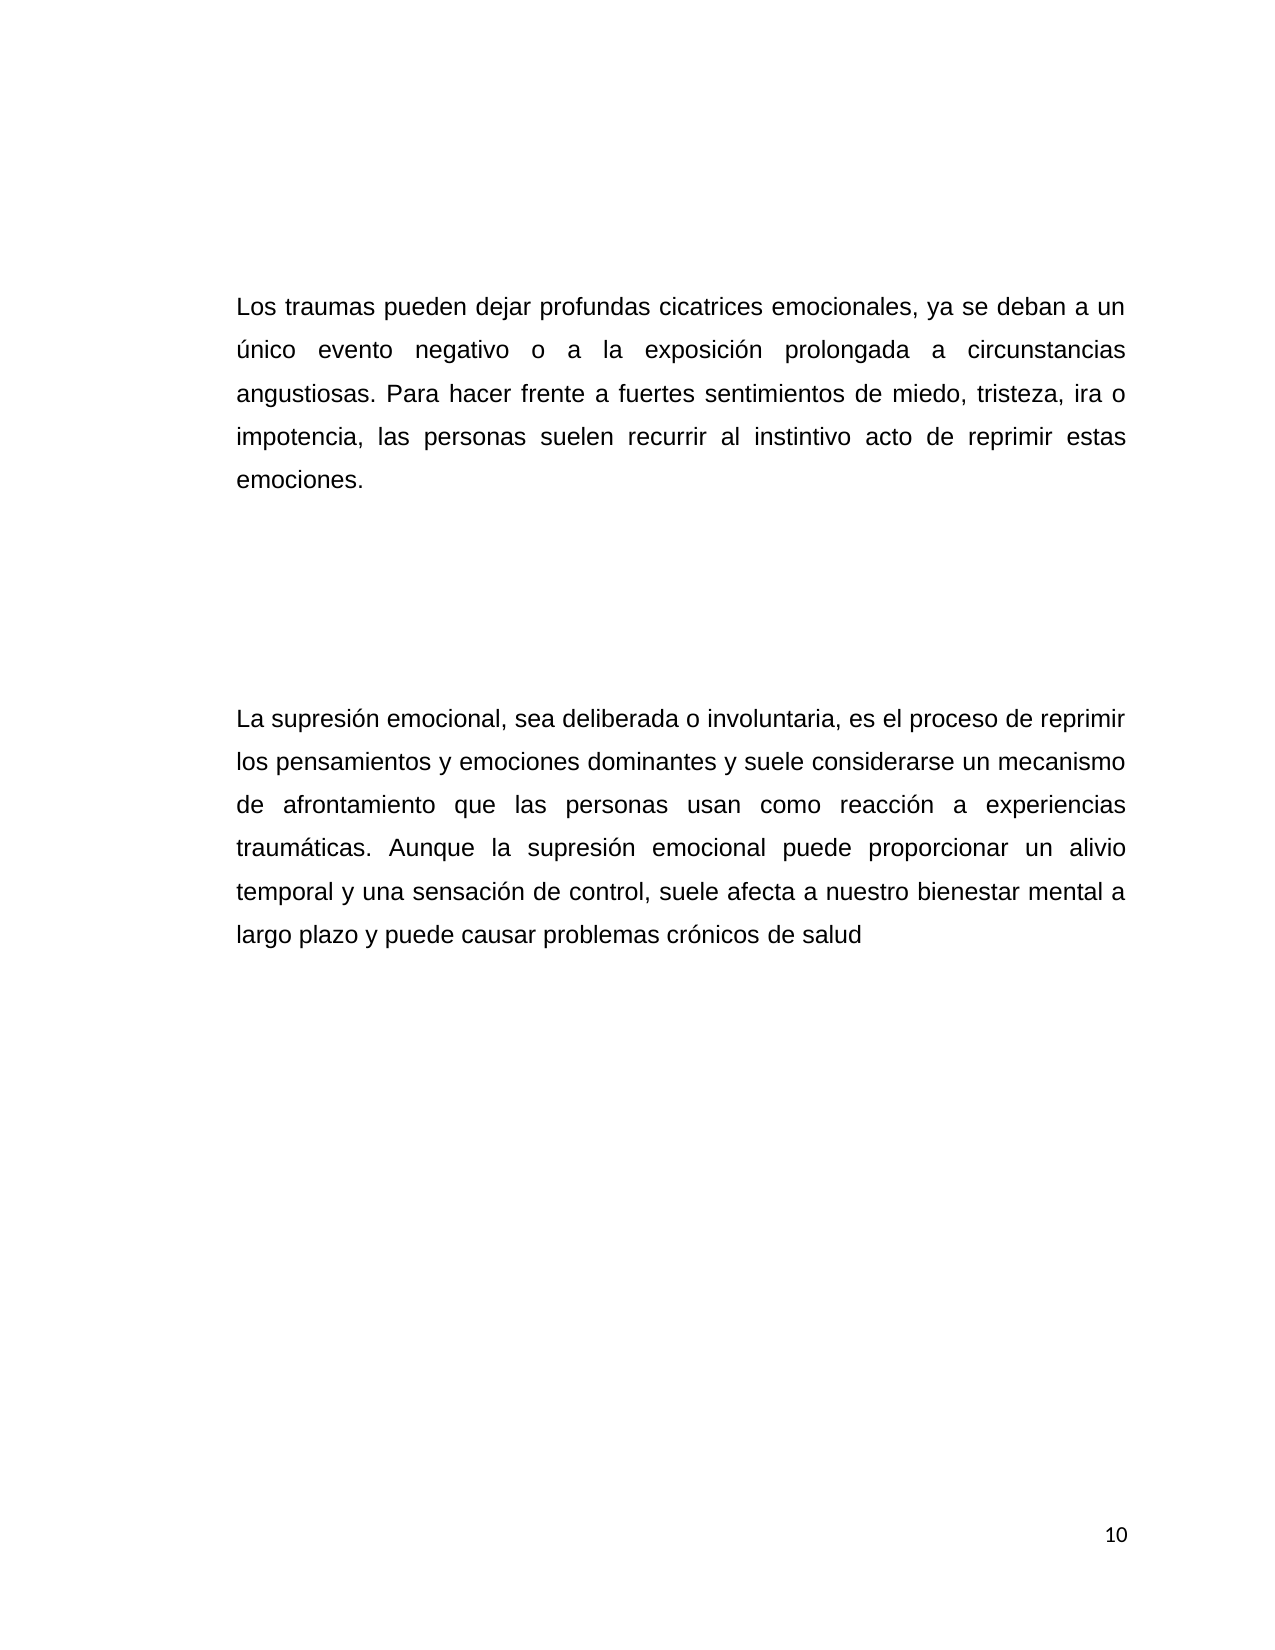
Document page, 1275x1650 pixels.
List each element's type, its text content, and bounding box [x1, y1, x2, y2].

text Los traumas pueden dejar profundas cicatrices emocionales, ya se deban a un único evento negativo o a la exposición prolongada a circunstancias angustiosas. Para hacer frente a fuertes sentimientos de miedo, tristeza, ira o impotencia, las personas suelen recurrir al instintivo acto de reprimir estas emociones. [236, 292, 1127, 493]
text La supresión emocional, sea deliberada o involuntaria, es el proceso de reprimir los pensamientos y emociones dominantes y suele considerarse un mecanismo de afrontamiento que las personas usan como reacción a experiencias traumáticas. Aunque la supresión emocional puede proporcionar un alivio temporal y una sensación de control, suele afecta a nuestro bienestar mental a largo plazo y puede causar problemas crónicos de salud [236, 704, 1127, 948]
